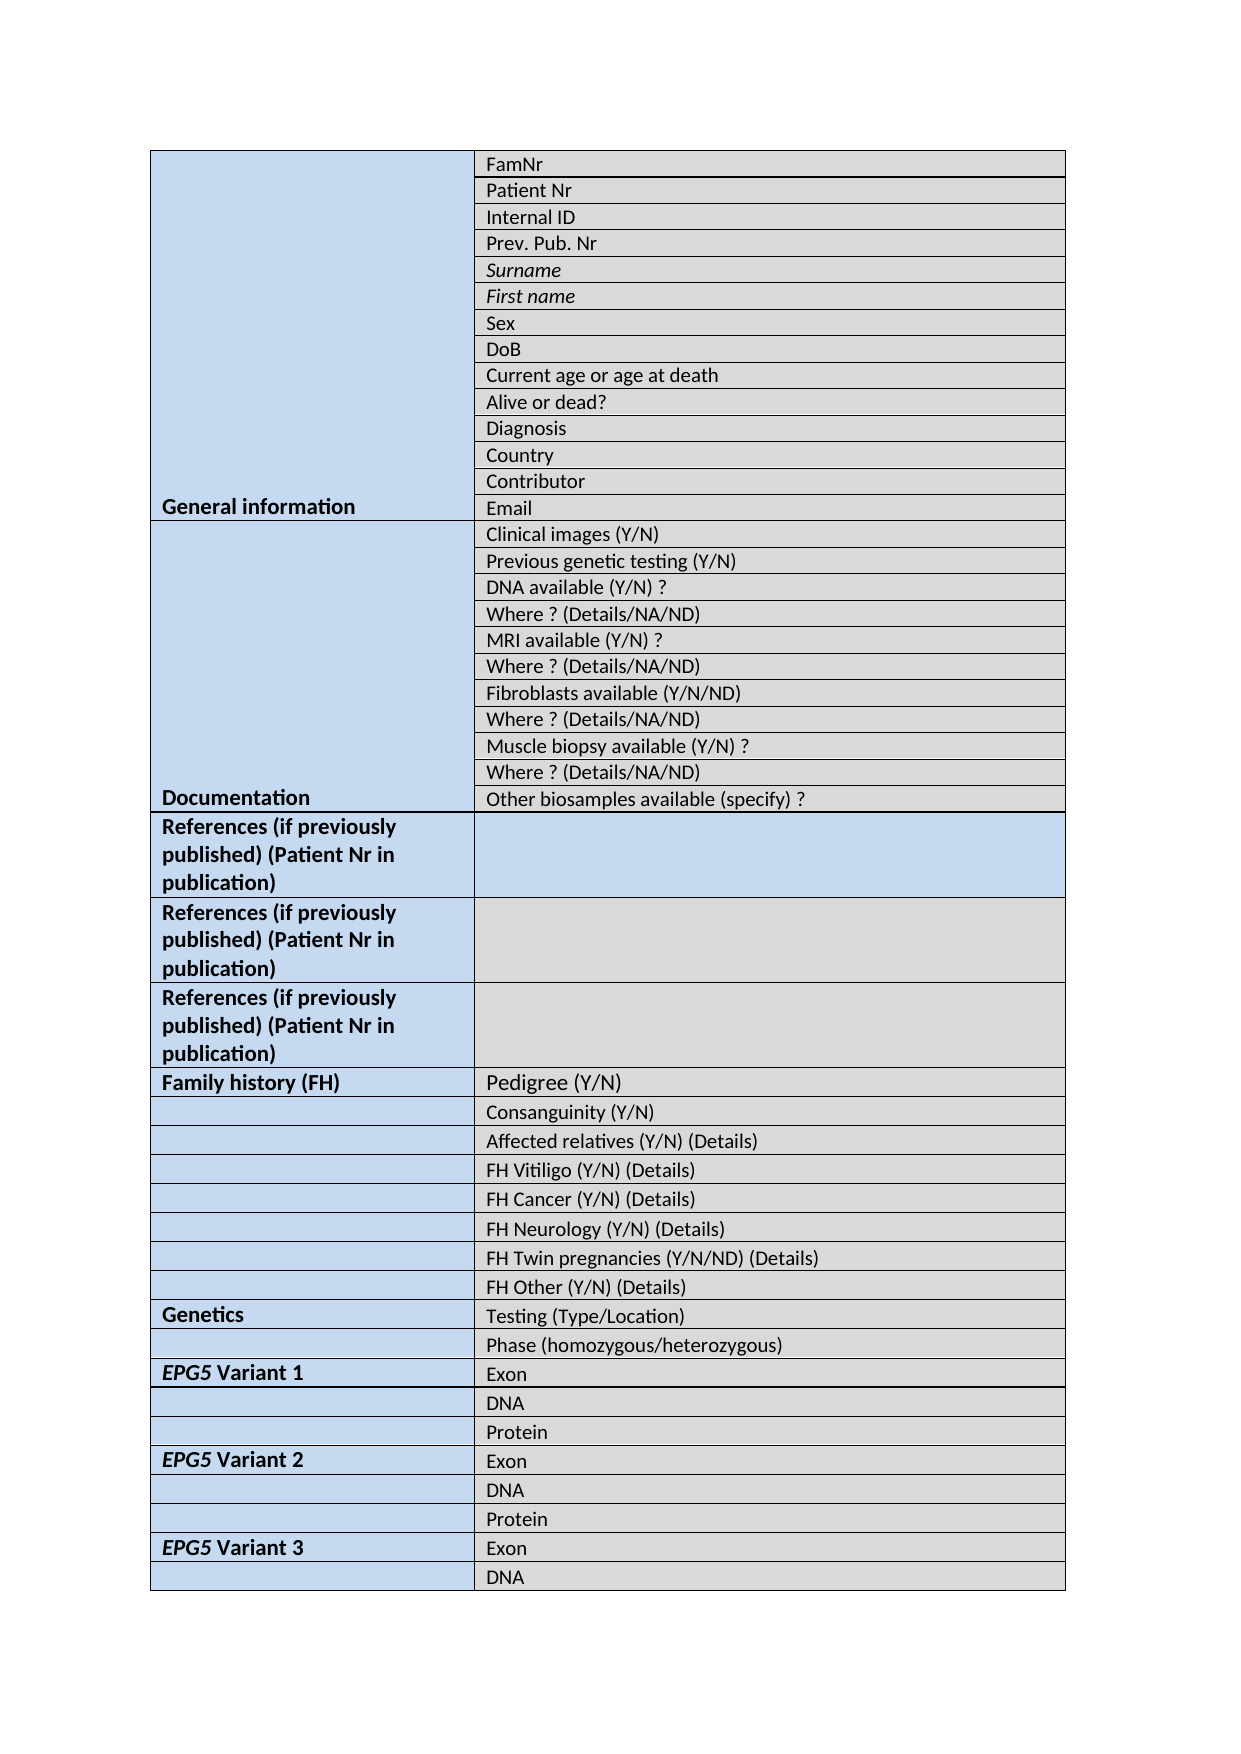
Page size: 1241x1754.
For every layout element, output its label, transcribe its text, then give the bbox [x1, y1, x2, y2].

table_cell Where ? (Details/NA/ND) [475, 654, 1065, 679]
table_cell DNA [475, 1475, 1065, 1503]
table_cell References (if previously published) (Patient Nr in publication) [151, 813, 474, 897]
table_cell [151, 1417, 474, 1444]
table_cell Diagnosis [475, 416, 1065, 441]
table_cell First name [475, 283, 1065, 309]
table_cell DNA [475, 1562, 1065, 1590]
table_cell Protein [475, 1504, 1065, 1532]
table_cell Surname [475, 257, 1065, 282]
table_cell Genetics [151, 1300, 474, 1328]
table_cell FH Vitiligo (Y/N) (Details) [475, 1155, 1065, 1183]
table_cell Where ? (Details/NA/ND) [475, 601, 1065, 626]
table_cell Testing (Type/Location) [475, 1300, 1065, 1328]
table_cell MRI available (Y/N) ? [475, 627, 1065, 653]
table_cell Internal ID [475, 204, 1065, 229]
table_cell FH Other (Y/N) (Details) [475, 1271, 1065, 1299]
table_cell [151, 1242, 474, 1270]
table_cell [151, 1504, 474, 1532]
table_cell Alive or dead? [475, 389, 1065, 414]
table_cell [151, 1475, 474, 1503]
table_cell Muscle biopsy available (Y/N) ? [475, 733, 1065, 758]
table_cell Pedigree (Y/N) [475, 1068, 1065, 1096]
table_cell [151, 1562, 474, 1590]
table_cell Fibroblasts available (Y/N/ND) [475, 680, 1065, 706]
table_header FamNr [475, 151, 1065, 176]
table_cell [475, 983, 1065, 1067]
table_cell Other biosamples available (specify) ? [475, 786, 1065, 811]
table_cell Sex [475, 310, 1065, 335]
table_cell [151, 1213, 474, 1241]
table_cell EPG5 Variant 2 [151, 1446, 474, 1474]
table_cell References (if previously published) (Patient Nr in publication) [151, 898, 474, 982]
table_cell [475, 813, 1065, 897]
table_cell DNA [475, 1388, 1065, 1416]
table_cell Family history (FH) [151, 1068, 474, 1096]
table_cell DNA available (Y/N) ? [475, 574, 1065, 600]
table_cell [151, 1126, 474, 1154]
table_cell Prev. Pub. Nr [475, 230, 1065, 256]
table_cell [475, 898, 1065, 982]
table_cell Patient Nr [475, 178, 1065, 203]
table_cell Contributor [475, 469, 1065, 494]
table_cell Exon [475, 1533, 1065, 1561]
table_cell Exon [475, 1359, 1065, 1386]
table_cell Affected relatives (Y/N) (Details) [475, 1126, 1065, 1154]
table_cell References (if previously published) (Patient Nr in publication) [151, 983, 474, 1067]
table_cell Protein [475, 1417, 1065, 1444]
table_cell Consanguinity (Y/N) [475, 1097, 1065, 1125]
table_cell Phase (homozygous/heterozygous) [475, 1329, 1065, 1357]
table_cell DoB [475, 336, 1065, 362]
table_cell Current age or age at death [475, 363, 1065, 388]
table_cell Documentation [151, 521, 474, 811]
table_cell Where ? (Details/NA/ND) [475, 760, 1065, 785]
table_cell [151, 1388, 474, 1416]
table_cell Email [475, 495, 1065, 520]
table_header General information [151, 151, 474, 520]
table_cell EPG5 Variant 3 [151, 1533, 474, 1561]
table_cell FH Cancer (Y/N) (Details) [475, 1184, 1065, 1212]
table_cell FH Twin pregnancies (Y/N/ND) (Details) [475, 1242, 1065, 1270]
table_cell [151, 1184, 474, 1212]
table_cell [151, 1271, 474, 1299]
table_cell [151, 1155, 474, 1183]
table_cell EPG5 Variant 1 [151, 1359, 474, 1386]
table_cell Exon [475, 1446, 1065, 1474]
table_cell Previous genetic testing (Y/N) [475, 548, 1065, 573]
table_cell Where ? (Details/NA/ND) [475, 707, 1065, 732]
table_cell Country [475, 442, 1065, 467]
table_cell Clinical images (Y/N) [475, 521, 1065, 547]
table_cell [151, 1329, 474, 1357]
table_cell FH Neurology (Y/N) (Details) [475, 1213, 1065, 1241]
table_cell [151, 1097, 474, 1125]
